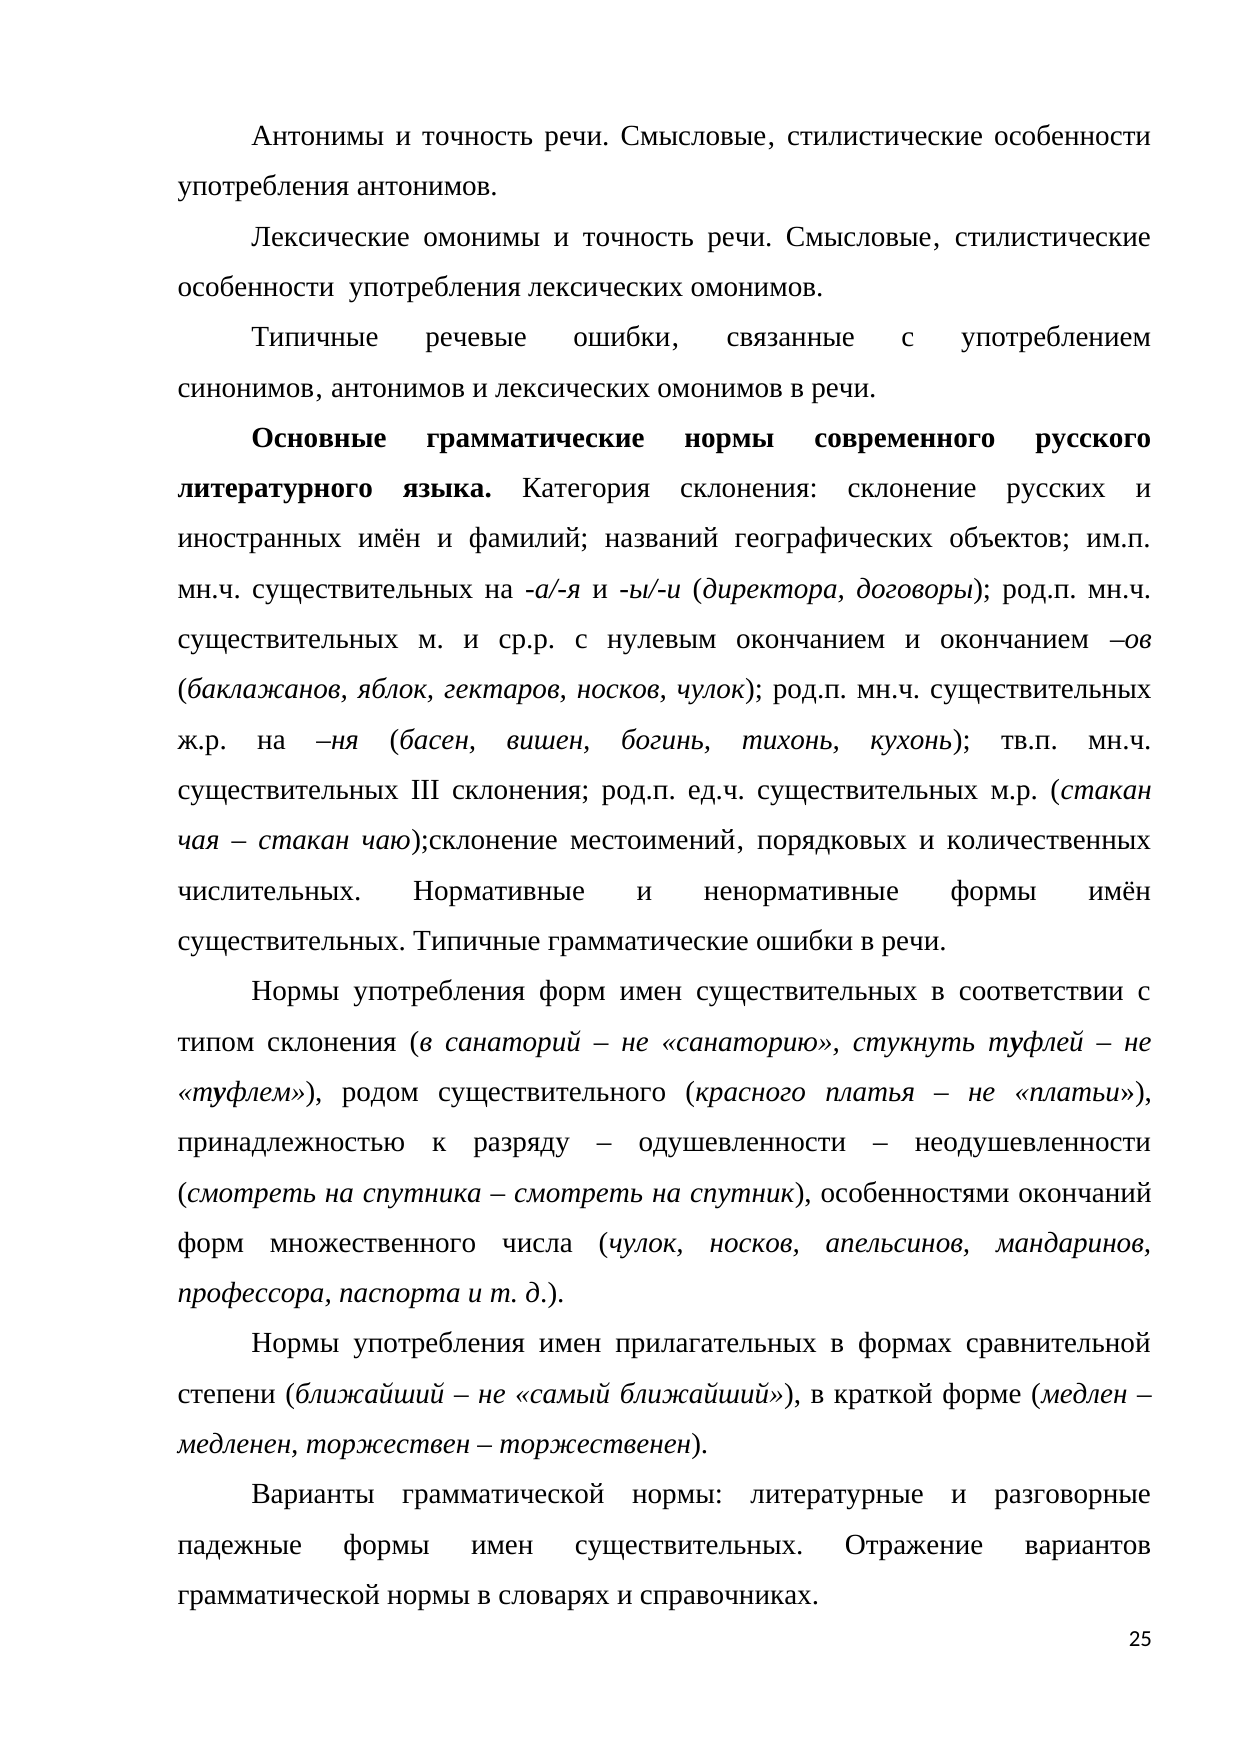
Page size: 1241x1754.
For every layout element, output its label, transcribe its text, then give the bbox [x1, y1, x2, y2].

text Нормы употребления форм имен существительных в соответствии с типом склонения (в санаторий – не «санаторию», стукнуть туфлей – не «туфлем»), родом существительного (красного платья – не «платьи»), принадлежностью к разряду – одушевленности – неодушевленности (смотреть на спутника – смотреть на спутник), особенностями окончаний форм множественного числа (чулок, носков, апельсинов, мандаринов, профессора, паспорта и т. д.). [177, 973, 1152, 1309]
text Варианты грамматической нормы: литературные и разговорные падежные формы имен существительных. Отражение вариантов грамматической нормы в словарях и справочниках. [177, 1477, 1152, 1611]
text Антонимы и точность речи. Смысловые‚ стилистические особенности употребления антонимов. [177, 118, 1152, 202]
text Нормы употребления имен прилагательных в формах сравнительной степени (ближайший – не «самый ближайший»), в краткой форме (медлен – медленен, торжествен – торжественен). [177, 1326, 1152, 1460]
text Типичные речевые ошибки‚ связанные с употреблением синонимов‚ антонимов и лексических омонимов в речи. [177, 319, 1152, 403]
text Основные грамматические нормы современного русского литературного языка. Категория склонения: склонение русских и иностранных имён и фамилий; названий географических объектов; им.п. мн.ч. существительных на -а/-я и -ы/-и (директора, договоры); род.п. мн.ч. существительных м. и ср.р. с нулевым окончанием и окончанием –ов (баклажанов, яблок, гектаров, носков, чулок); род.п. мн.ч. существительных ж.р. на –ня (басен, вишен, богинь, тихонь, кухонь); тв.п. мн.ч. существительных III склонения; род.п. ед.ч. существительных м.р. (стакан чая – стакан чаю);склонение местоимений‚ порядковых и количественных числительных. Нормативные и ненормативные формы имён существительных. Типичные грамматические ошибки в речи. [177, 420, 1152, 957]
text Лексические омонимы и точность речи. Смысловые‚ стилистические особенности употребления лексических омонимов. [177, 219, 1152, 303]
